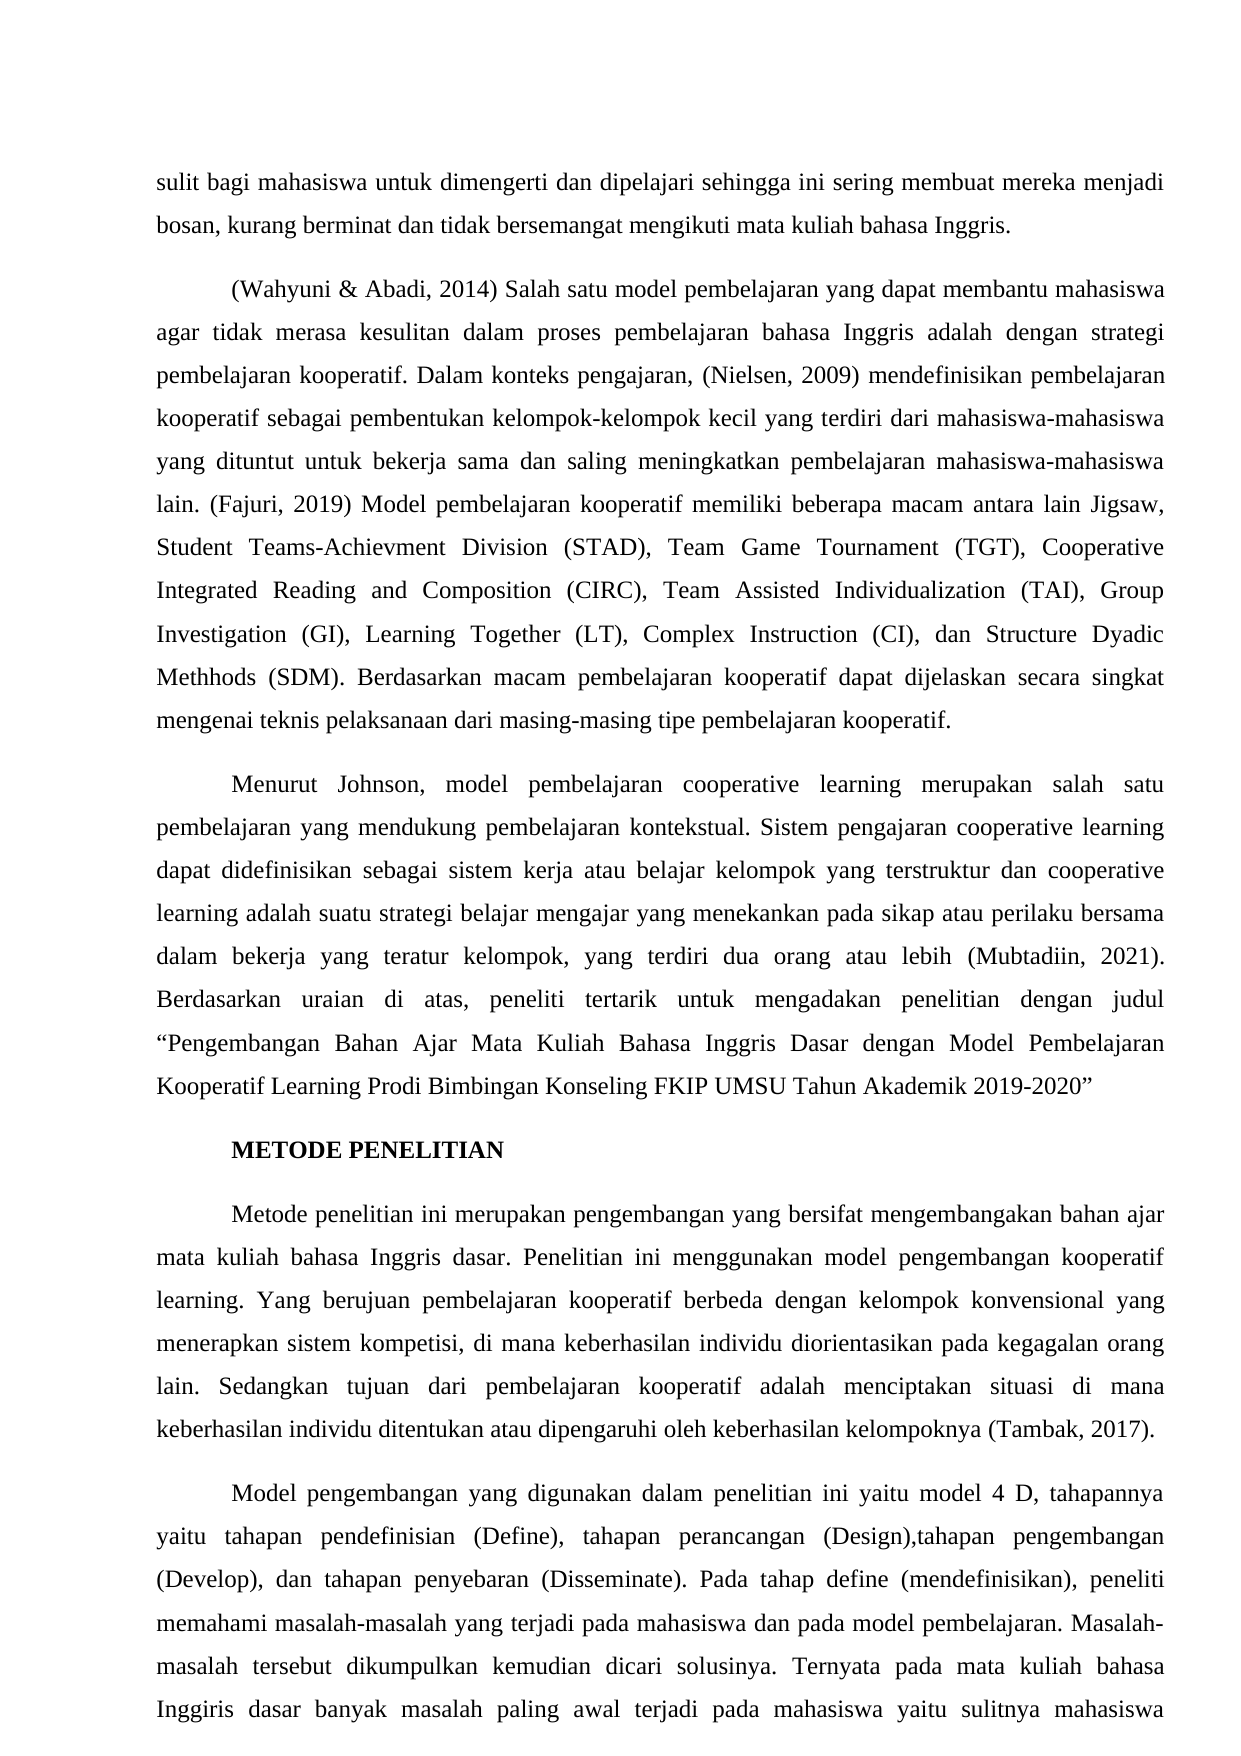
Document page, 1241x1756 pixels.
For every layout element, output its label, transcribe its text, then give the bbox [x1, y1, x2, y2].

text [156, 167, 1165, 238]
text (Wahyuni & Abadi, 2014) Salah satu model pembelajaran yang dapat membantu mahasiswa agar tidak merasa kesulitan dalam proses pembelajaran bahasa Inggris adalah dengan strategi pembelajaran kooperatif. Dalam konteks pengajaran, (Nielsen, 2009) mendefinisikan pembelajaran kooperatif sebagai pembentukan kelompok-kelompok kecil yang terdiri dari mahasiswa-mahasiswa yang dituntut untuk bekerja sama dan saling meningkatkan pembelajaran mahasiswa-mahasiswa lain. (Fajuri, 2019) Model pembelajaran kooperatif memiliki beberapa macam antara lain Jigsaw, Student Teams-Achievment Division (STAD), Team Game Tournament (TGT), Cooperative Integrated Reading and Composition (CIRC), Team Assisted Individualization (TAI), Group Investigation (GI), Learning Together (LT), Complex Instruction (CI), dan Structure Dyadic Methhods (SDM). Berdasarkan macam pembelajaran kooperatif dapat dijelaskan secara singkat mengenai teknis pelaksanaan dari masing-masing tipe pembelajaran kooperatif. [156, 274, 1165, 734]
text Menurut Johnson, model pembelajaran cooperative learning merupakan salah satu pembelajaran yang mendukung pembelajaran kontekstual. Sistem pengajaran cooperative learning dapat didefinisikan sebagai sistem kerja atau belajar kelompok yang terstruktur dan cooperative learning adalah suatu strategi belajar mengajar yang menekankan pada sikap atau perilaku bersama dalam bekerja yang teratur kelompok, yang terdiri dua orang atau lebih (Mubtadiin, 2021). Berdasarkan uraian di atas, peneliti tertarik untuk mengadakan penelitian dengan judul “Pengembangan Bahan Ajar Mata Kuliah Bahasa Inggris Dasar dengan Model Pembelajaran Kooperatif Learning Prodi Bimbingan Konseling FKIP UMSU Tahun Akademik 2019-2020” [156, 769, 1165, 1099]
text Metode penelitian ini merupakan pengembangan yang bersifat mengembangakan bahan ajar mata kuliah bahasa Inggris dasar. Penelitian ini menggunakan model pengembangan kooperatif learning. Yang berujuan pembelajaran kooperatif berbeda dengan kelompok konvensional yang menerapkan sistem kompetisi, di mana keberhasilan individu diorientasikan pada kegagalan orang lain. Sedangkan tujuan dari pembelajaran kooperatif adalah menciptakan situasi di mana keberhasilan individu ditentukan atau dipengaruhi oleh keberhasilan kelompoknya (Tambak, 2017). [156, 1199, 1165, 1443]
text METODE PENELITIAN [156, 1135, 1165, 1163]
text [156, 1478, 1165, 1723]
